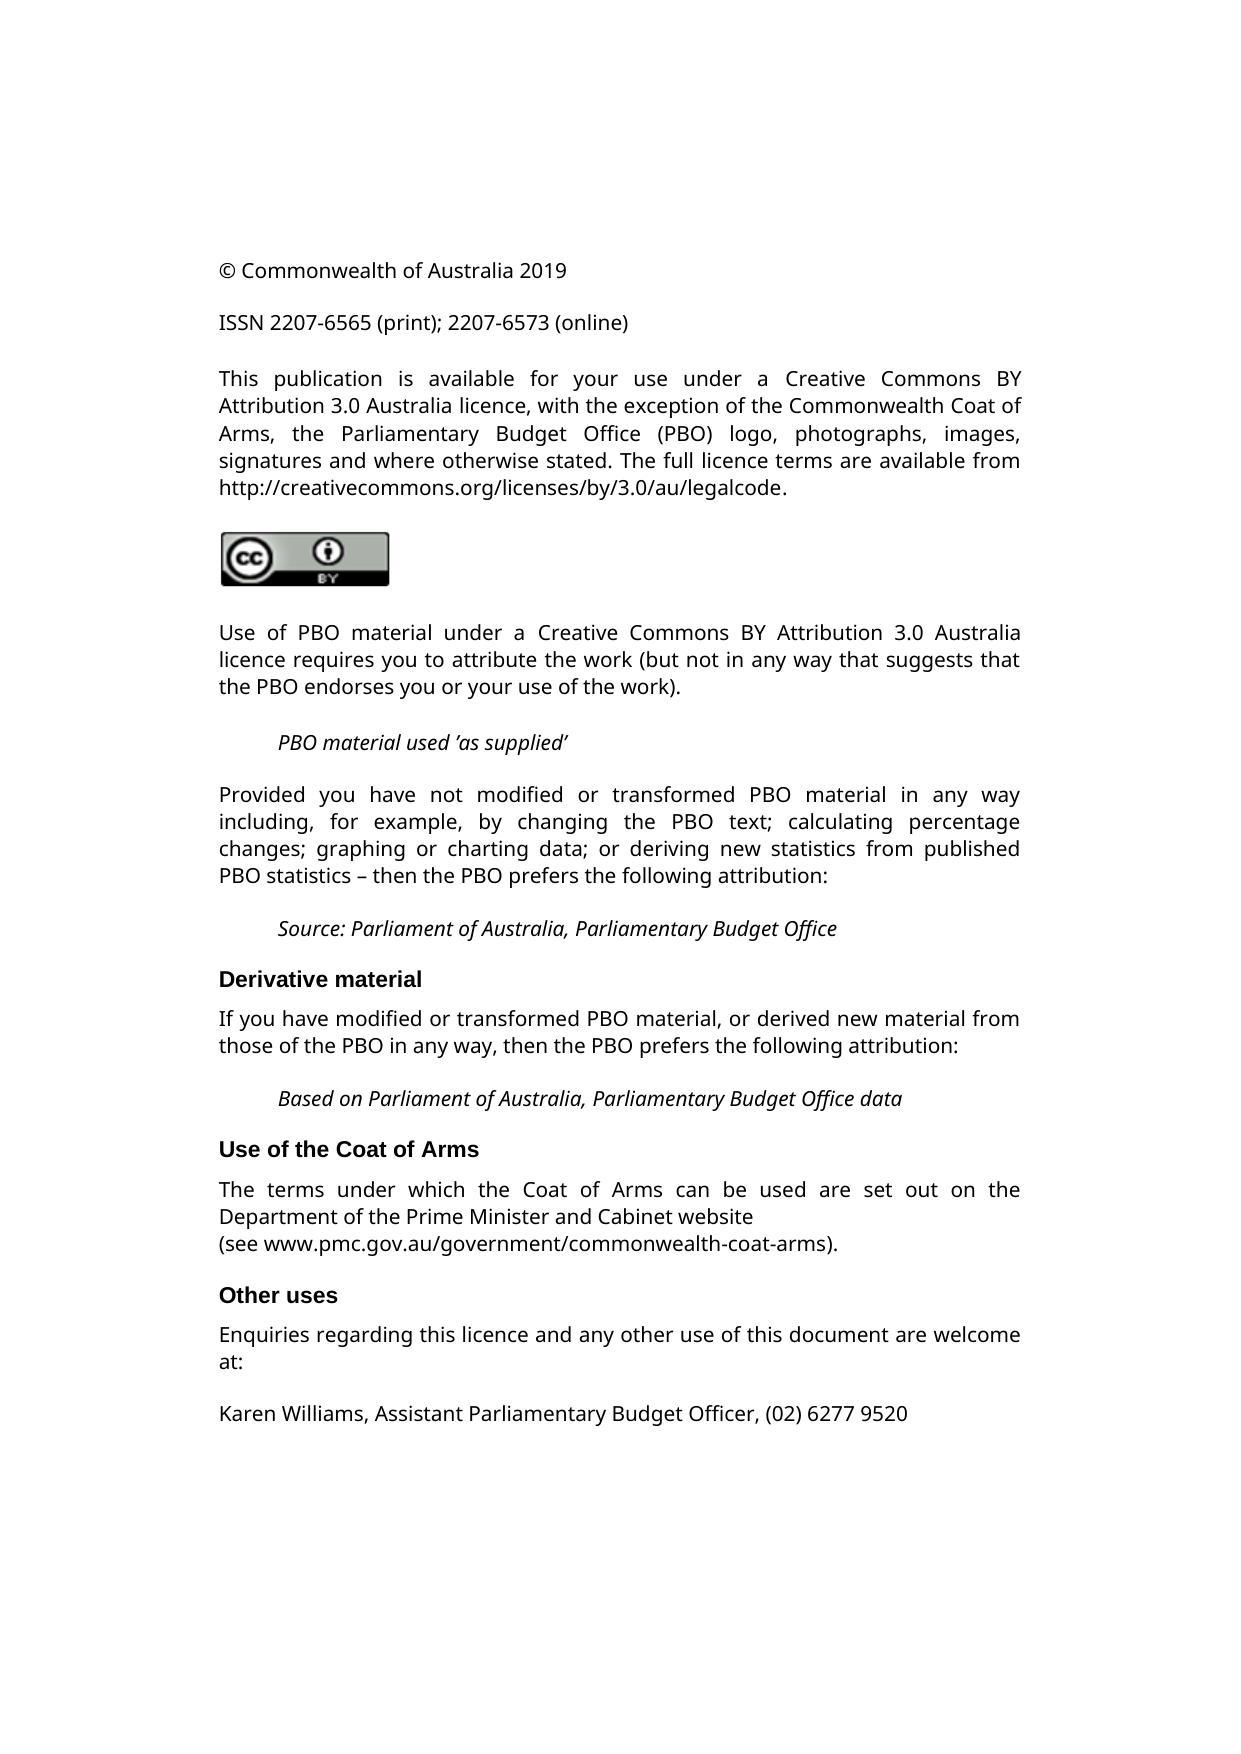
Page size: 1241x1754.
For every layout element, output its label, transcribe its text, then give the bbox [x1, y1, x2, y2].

text This publication is available for your use under a Creative Commons BY Attribution 3.0 Australia licence, with the exception of the Commonwealth Coat of Arms, the Parliamentary Budget Office (PBO) logo, photographs, images, signatures and where otherwise stated. The full licence terms are available from http://creativecommons.org/licenses/by/3.0/au/legalcode. [218, 365, 1022, 501]
text (see www.pmc.gov.au/government/commonwealth-coat-arms). [218, 1229, 1022, 1257]
text Enquiries regarding this licence and any other use of this document are welcome at: [218, 1320, 1022, 1374]
text ISSN 2207-6565 (print); 2207-6573 (online) [218, 309, 1022, 336]
text Source: Parliament of Australia, Parliamentary Budget Office [278, 914, 1022, 941]
text Based on Parliament of Australia, Parliamentary Budget Office data [278, 1084, 1022, 1111]
text If you have modified or transformed PBO material, or derived new material from those of the PBO in any way, then the PBO prefers the following attribution: [218, 1005, 1022, 1059]
text Use of PBO material under a Creative Commons BY Attribution 3.0 Australia licence requires you to attribute the work (but not in any way that suggests that the PBO endorses you or your use of the work). [218, 618, 1022, 700]
text PBO material used ’as supplied’ [278, 729, 1022, 756]
subtitle Use of the Coat of Arms [218, 1136, 1022, 1163]
text Provided you have not modified or transformed PBO material in any way including, for example, by changing the PBO text; calculating percentage changes; graphing or charting data; or deriving new statistics from published PBO statistics – then the PBO prefers the following attribution: [218, 781, 1022, 889]
subtitle Other uses [218, 1282, 1022, 1308]
text Karen Williams, Assistant Parliamentary Budget Officer, (02) 6277 9520 [218, 1399, 1022, 1427]
text The terms under which the Coat of Arms can be used are set out on the Department of the Prime Minister and Cabinet website [218, 1175, 1022, 1229]
subtitle Derivative material [218, 966, 1022, 993]
text © Commonwealth of Australia 2019 [218, 257, 1022, 284]
picture [218, 529, 393, 590]
